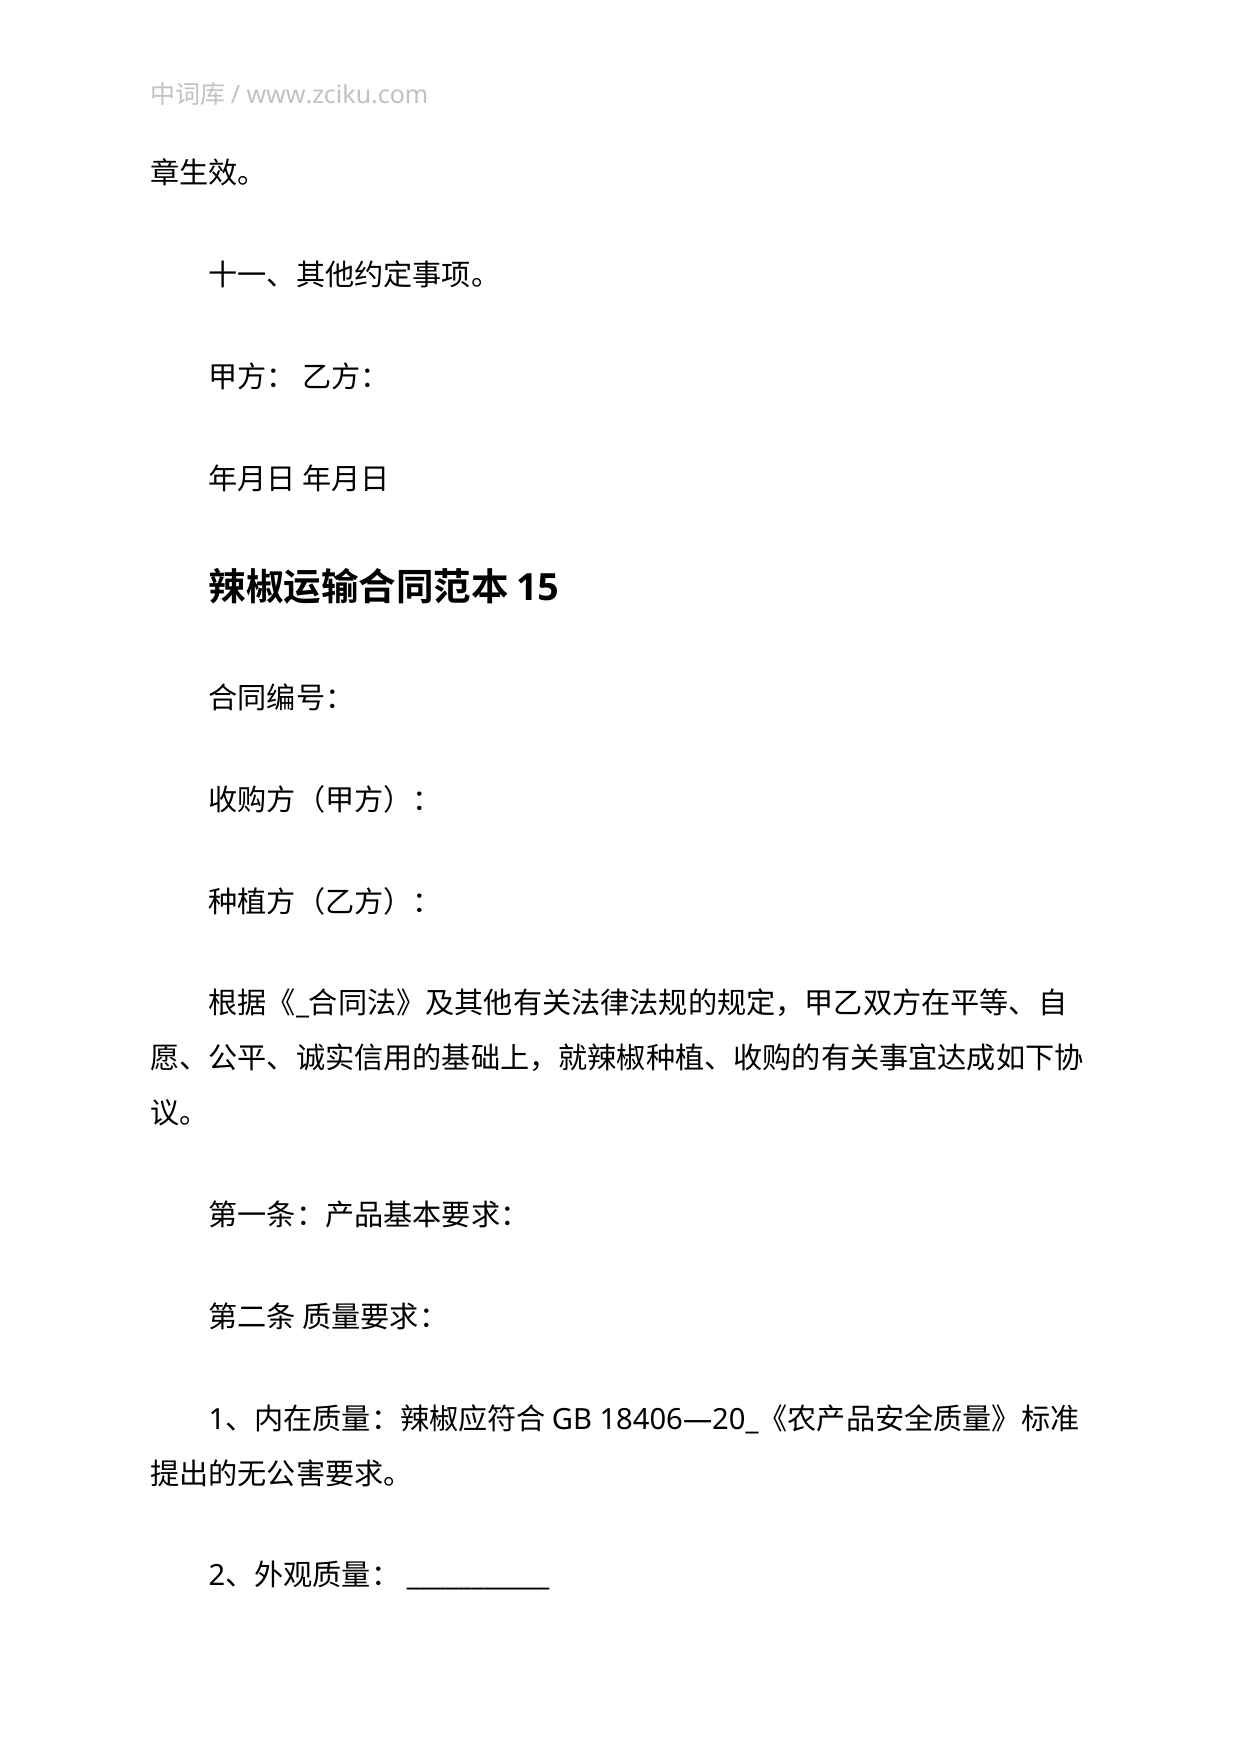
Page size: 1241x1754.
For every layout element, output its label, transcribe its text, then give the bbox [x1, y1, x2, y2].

text 种植方（乙方）： [150, 878, 1090, 921]
text 辣椒运输合同范本15 [150, 557, 1090, 612]
text 甲方： 乙方： [150, 353, 1090, 396]
text 第二条 质量要求： [150, 1293, 1090, 1336]
text 合同编号： [150, 675, 1090, 717]
text 根据《_合同法》及其他有关法律法规的规定，甲乙双方在平等、自愿、公平、诚实信用的基础上，就辣椒种植、收购的有关事宜达成如下协议。 [150, 980, 1090, 1132]
text 十一、其他约定事项。 [150, 252, 1090, 294]
text 第一条：产品基本要求： [150, 1192, 1090, 1234]
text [150, 150, 1090, 192]
text 收购方（甲方）： [150, 776, 1090, 819]
text 年月日 年月日 [150, 455, 1090, 498]
text 1、内在质量：辣椒应符合GB 18406—20_《农产品安全质量》标准提出的无公害要求。 [150, 1395, 1090, 1492]
text 2、外观质量： ___________ [150, 1552, 1090, 1594]
